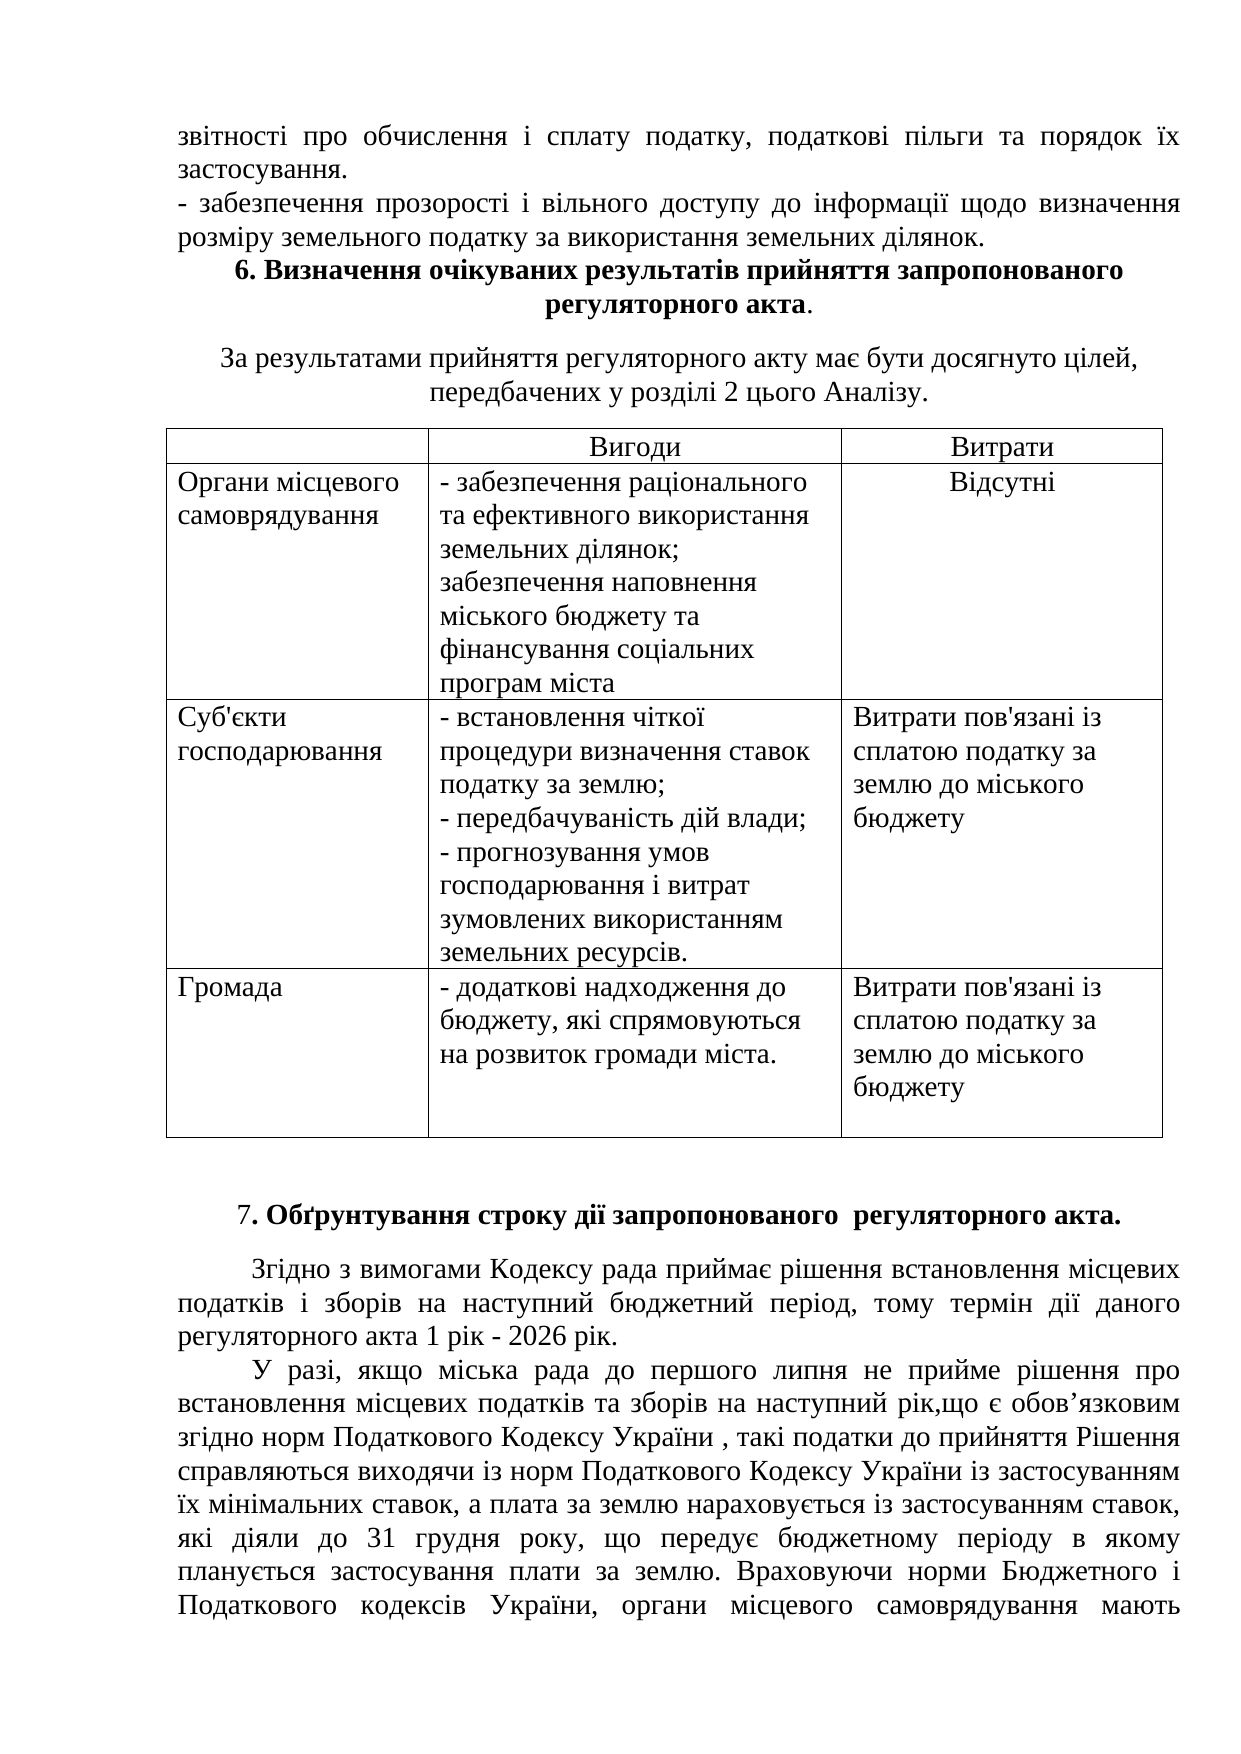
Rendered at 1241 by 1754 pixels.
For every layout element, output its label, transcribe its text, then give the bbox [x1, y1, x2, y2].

table_cell Відсутні [842, 464, 1162, 698]
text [177, 118, 1181, 185]
text Згідно з вимогами Кодексу рада приймає рішення встановлення місцевих податків і зборів на наступний бюджетний період, тому термін дії даного регуляторного акта 1 рік - 2026 рік. [177, 1251, 1181, 1352]
table_cell - додаткові надходження до бюджету, які спрямовуються на розвиток громади міста. [429, 969, 841, 1137]
table_cell Громада [167, 969, 428, 1137]
table_cell Витрати пов'язані із сплатою податку за землю до міського бюджету [842, 700, 1162, 968]
text 7. Обґрунтування строку дії запропонованого регуляторного акта. [177, 1197, 1181, 1231]
table_cell Витрати пов'язані із сплатою податку за землю до міського бюджету [842, 969, 1162, 1137]
table_cell Органи місцевого самоврядування [167, 464, 428, 698]
text - забезпечення прозорості і вільного доступу до інформації щодо визначення розміру земельного податку за використання земельних ділянок. [177, 185, 1181, 252]
table_cell - забезпечення раціонального та ефективного використання земельних ділянок; забезпечення наповнення міського бюджету та фінансування соціальних програм міста [429, 464, 841, 698]
table_header Вигоди [429, 429, 841, 463]
text За результатами прийняття регуляторного акту має бути досягнуто цілей, передбачених у розділі 2 цього Аналізу. [177, 340, 1181, 407]
table_cell - встановлення чіткої процедури визначення ставок податку за землю; - передбачуваність дій влади; - прогнозування умов господарювання і витрат зумовлених використанням земельних ресурсів. [429, 700, 841, 968]
table_header [167, 429, 428, 463]
text 6. Визначення очікуваних результатів прийняття запропонованого регуляторного акта. [177, 252, 1181, 319]
table_cell Суб'єкти господарювання [167, 700, 428, 968]
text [177, 1352, 1181, 1620]
table_header Витрати [842, 429, 1162, 463]
